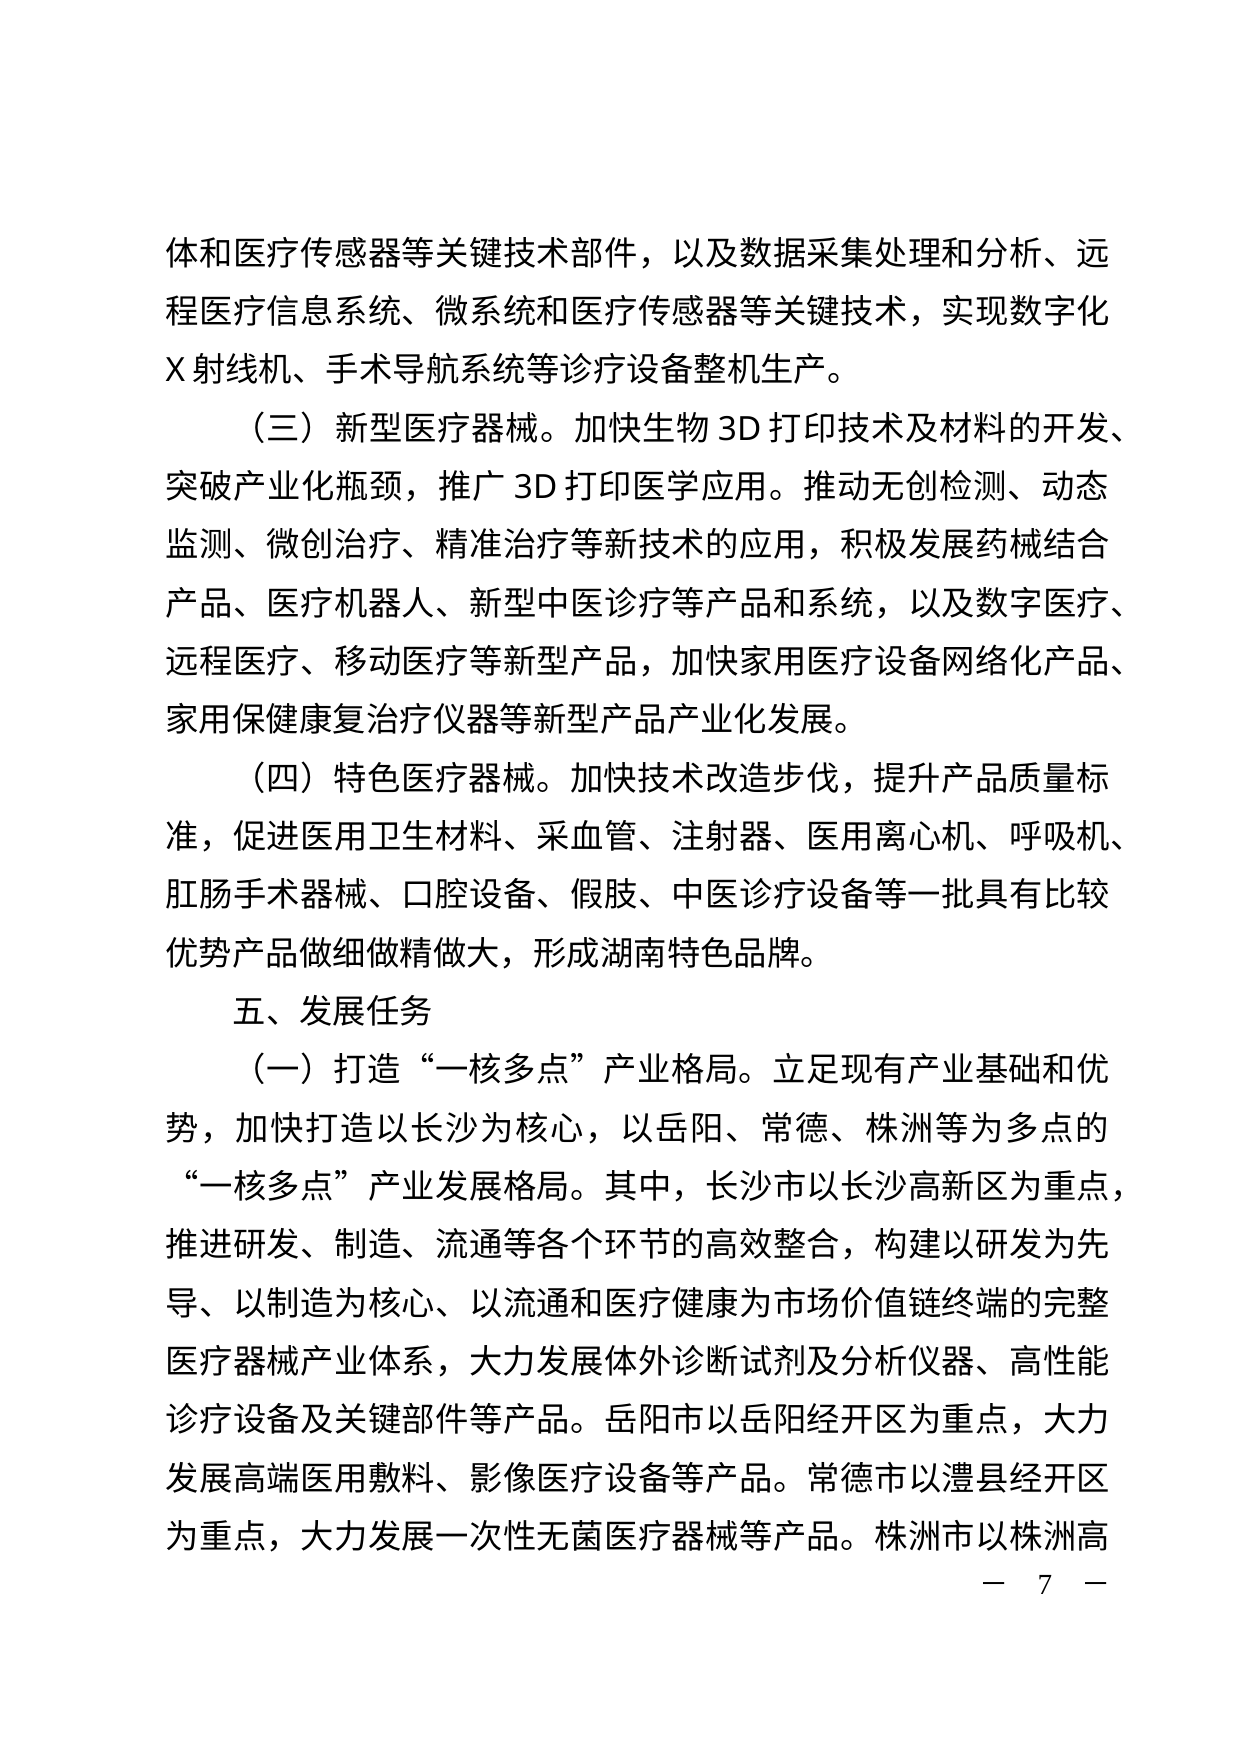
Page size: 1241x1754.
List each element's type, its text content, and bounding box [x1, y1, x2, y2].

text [165, 218, 1110, 393]
text （四）特色医疗器械。加快技术改造步伐，提升产品质量标准，促进医用卫生材料、采血管、注射器、医用离心机、呼吸机、肛肠手术器械、口腔设备、假肢、中医诊疗设备等一批具有比较优势产品做细做精做大，形成湖南特色品牌。 [165, 743, 1110, 977]
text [165, 1035, 1110, 1560]
text 五、发展任务 [165, 977, 1110, 1035]
text （三）新型医疗器械。加快生物3D打印技术及材料的开发、突破产业化瓶颈，推广3D打印医学应用。推动无创检测、动态监测、微创治疗、精准治疗等新技术的应用，积极发展药械结合产品、医疗机器人、新型中医诊疗等产品和系统，以及数字医疗、远程医疗、移动医疗等新型产品，加快家用医疗设备网络化产品、家用保健康复治疗仪器等新型产品产业化发展。 [165, 393, 1110, 743]
